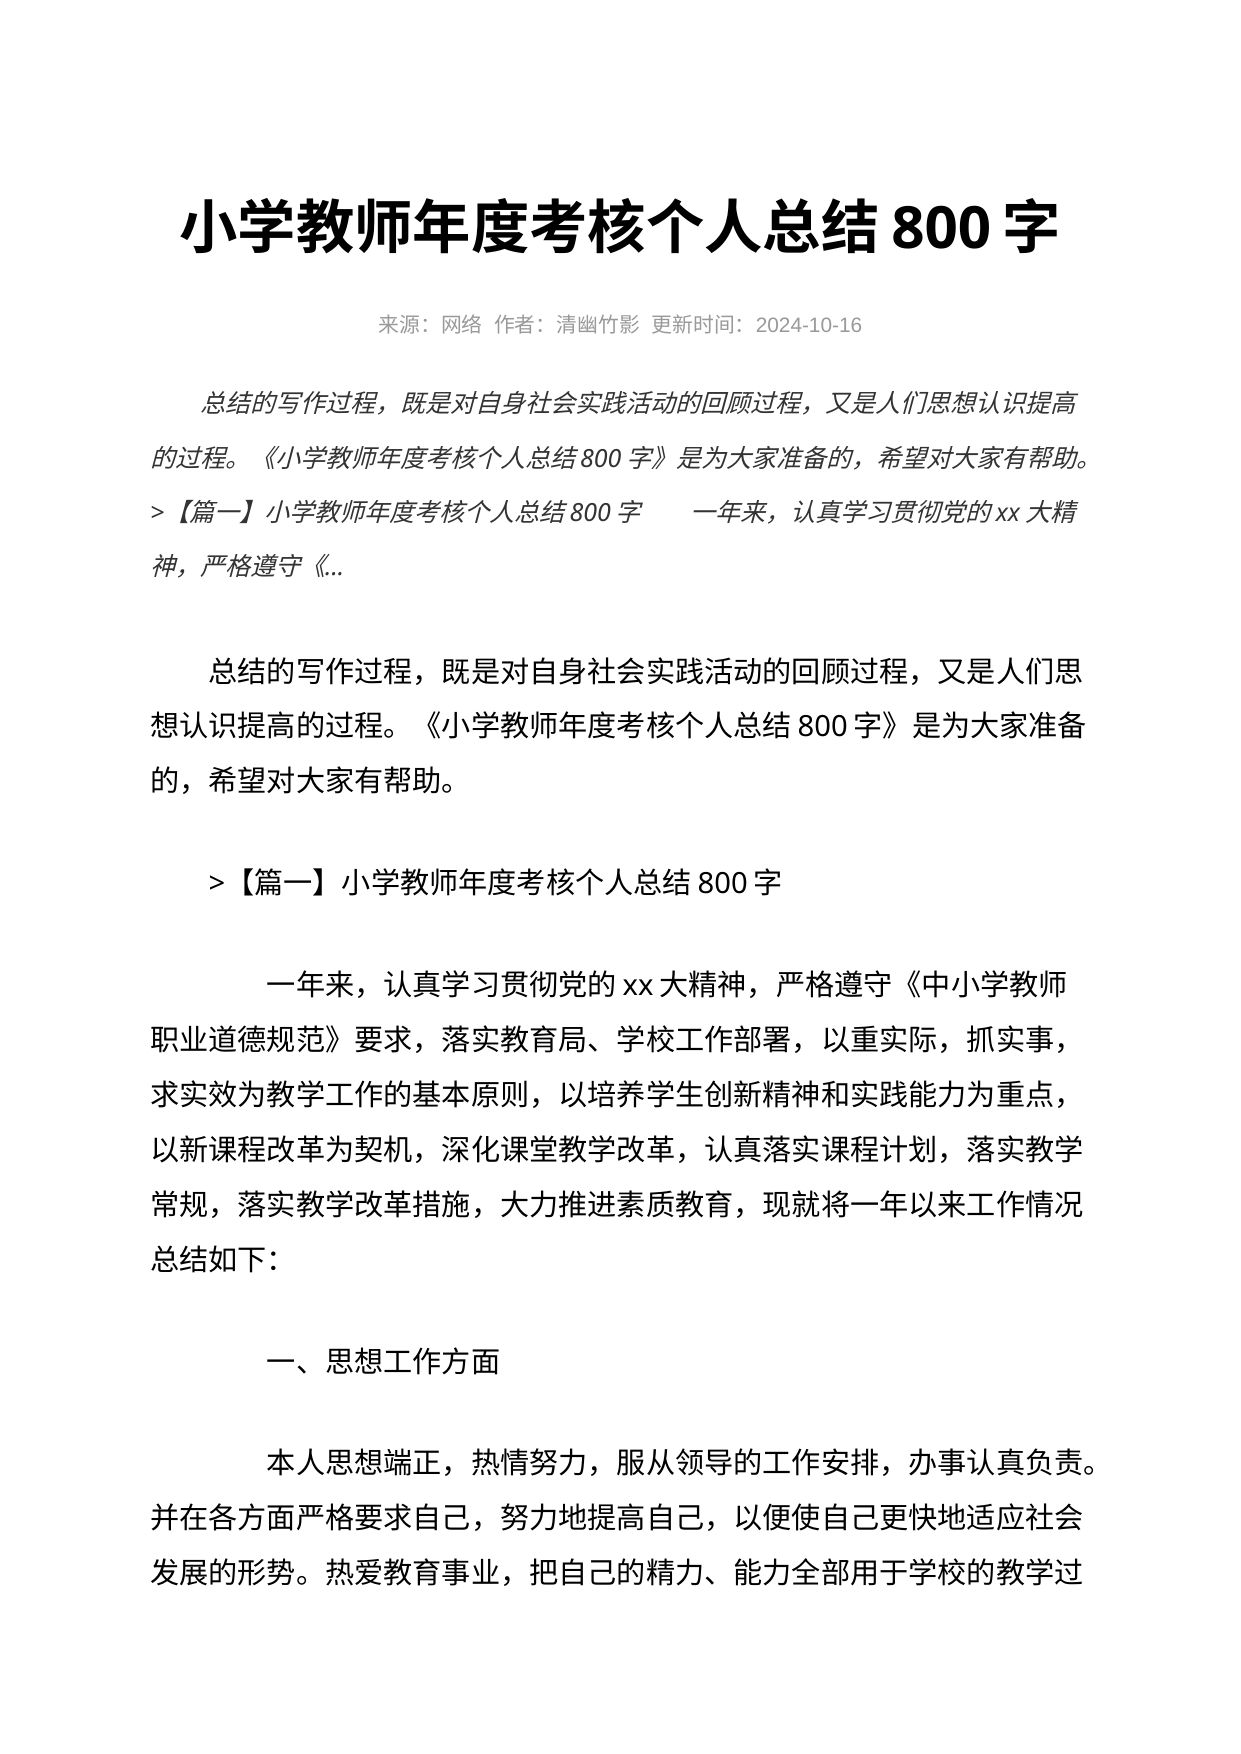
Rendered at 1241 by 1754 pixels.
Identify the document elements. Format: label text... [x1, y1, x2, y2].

subtitle 小学教师年度考核个人总结800字 [150, 181, 1090, 266]
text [150, 1440, 1090, 1592]
text 总结的写作过程，既是对自身社会实践活动的回顾过程，又是人们思想认识提高的过程。《小学教师年度考核个人总结800字》是为大家准备的，希望对大家有帮助。 [150, 648, 1090, 800]
text 一、思想工作方面 [150, 1338, 1090, 1380]
text 总结的写作过程，既是对自身社会实践活动的回顾过程，又是人们思想认识提高的过程。《小学教师年度考核个人总结800字》是为大家准备的，希望对大家有帮助。>【篇一】小学教师年度考核个人总结800字 一年来，认真学习贯彻党的xx大精神，严格遵守《... [150, 384, 1090, 583]
text 一年来，认真学习贯彻党的xx大精神，严格遵守《中小学教师职业道德规范》要求，落实教育局、学校工作部署，以重实际，抓实事，求实效为教学工作的基本原则，以培养学生创新精神和实践能力为重点，以新课程改革为契机，深化课堂教学改革，认真落实课程计划，落实教学常规，落实教学改革措施，大力推进素质教育，现就将一年以来工作情况总结如下： [150, 962, 1090, 1279]
text 来源：网络 作者：清幽竹影 更新时间：2024-10-16 [150, 313, 1090, 337]
text >【篇一】小学教师年度考核个人总结800字 [150, 860, 1090, 902]
